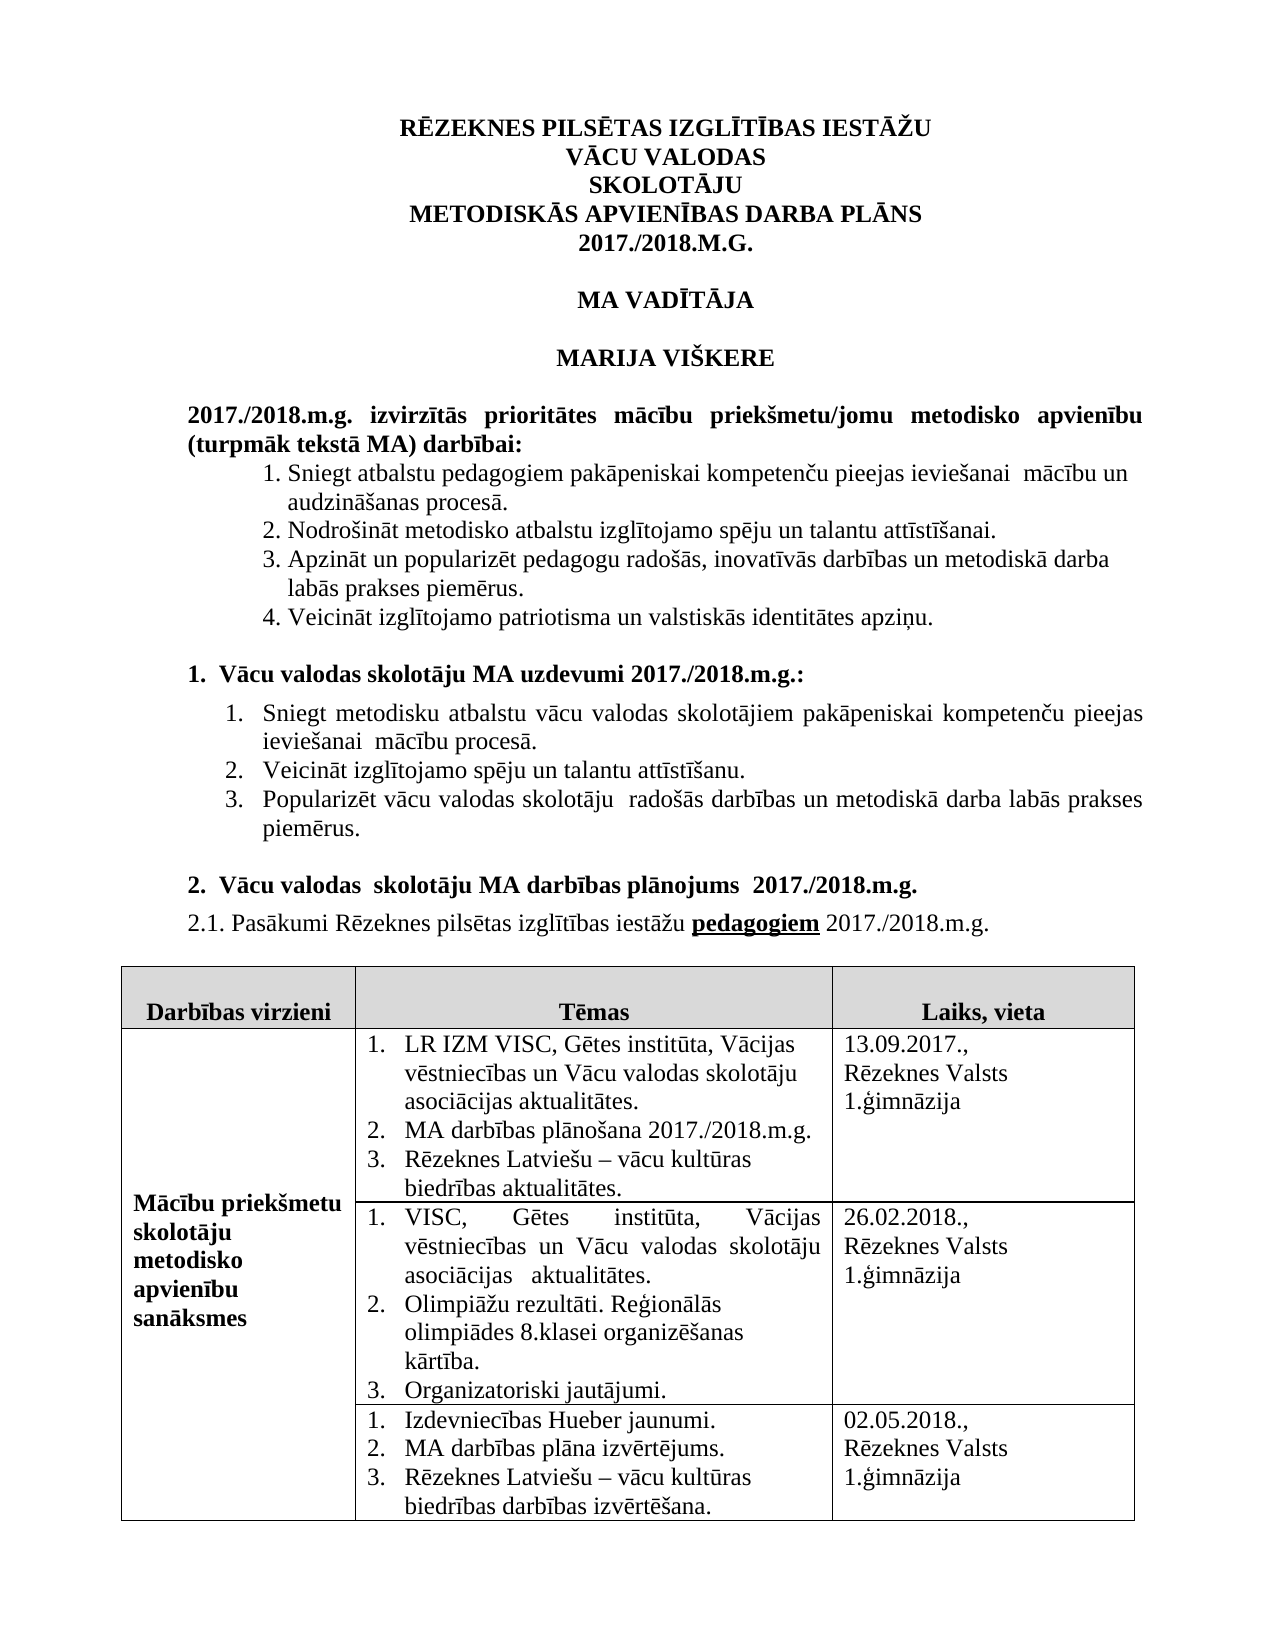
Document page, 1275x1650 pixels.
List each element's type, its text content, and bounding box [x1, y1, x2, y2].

text Rēzeknes pilsētas Izglītības iestāžu [187, 113, 1144, 142]
table_cell 1. Izdevniecības Hueber jaunumi. 2. MA darbības plāna izvērtējums. 3. Rēzeknes Latviešu – vācu kultūras biedrības darbības izvērtēšana. [356, 1405, 832, 1520]
text 2017./2018.m.g. izvirzītās prioritātes mācību priekšmetu/jomu metodisko apvienību (turpmāk tekstā MA) darbībai: [187, 401, 1144, 458]
text 2. Nodrošināt metodisko atbalstu izglītojamo spēju un talantu attīstīšanai. [187, 516, 1144, 544]
text audzināšanas procesā. [187, 487, 1144, 516]
text 2.1. Pasākumi Rēzeknes pilsētas izglītības iestāžu pedagogiem 2017./2018.m.g. [187, 908, 1144, 937]
text labās prakses piemērus. [187, 573, 1144, 602]
text Marija Viškere [187, 343, 1144, 372]
text 4. Veicināt izglītojamo patriotisma un valstiskās identitātes apziņu. [187, 602, 1144, 631]
table_cell Mācību priekšmetu skolotāju metodisko apvienību sanāksmes [122, 1029, 355, 1520]
text 3. Apzināt un popularizēt pedagogu radošās, inovatīvās darbības un metodiskā darba [187, 544, 1144, 573]
list Veicināt izglītojamo spēju un talantu attīstīšanu. [225, 755, 1144, 784]
table_cell 02.05.2018., Rēzeknes Valsts 1.ģimnāzija [833, 1405, 1134, 1520]
list Sniegt metodisku atbalstu vācu valodas skolotājiem pakāpeniskai kompetenču pieejas ieviešanai mācību procesā. [225, 698, 1144, 755]
text vācu valodas [187, 142, 1144, 171]
text MA vadītāja [187, 286, 1144, 314]
table_cell 13.09.2017., Rēzeknes Valsts 1.ģimnāzija [833, 1029, 1134, 1201]
table_header Darbības virzieni [122, 967, 355, 1028]
table_cell LR IZM VISC, Gētes institūta, Vācijas vēstniecības un Vācu valodas skolotāju asociācijas aktualitātes. 2. MA darbības plānošana 2017./2018.m.g. 3. Rēzeknes Latviešu – vācu kultūras biedrības aktualitātes. [356, 1029, 832, 1201]
table_cell VISC, Gētes institūta, Vācijas vēstniecības un Vācu valodas skolotāju asociācijas aktualitātes. Olimpiāžu rezultāti. Reģionālās olimpiādes 8.klasei organizēšanas kārtība. 3. Organizatoriski jautājumi. [356, 1203, 832, 1404]
table_cell 26.02.2018., Rēzeknes Valsts 1.ģimnāzija [833, 1203, 1134, 1404]
text 2017./2018.m.g. [187, 228, 1144, 257]
text 2. Vācu valodas skolotāju MA darbības plānojums 2017./2018.m.g. [187, 870, 1144, 899]
table_header Tēmas [356, 967, 832, 1028]
text metodiskās apvienības darba [187, 199, 1144, 228]
text skolotāju [187, 171, 1144, 199]
list Popularizēt vācu valodas skolotāju radošās darbības un metodiskā darba labās prakses piemērus. [225, 784, 1144, 841]
text 1. Sniegt atbalstu pedagogiem pakāpeniskai kompetenču pieejas ieviešanai mācību un [187, 458, 1144, 487]
table_header Laiks, vieta [833, 967, 1134, 1028]
text 1. Vācu valodas skolotāju MA uzdevumi 2017./2018.m.g.: [187, 659, 1144, 688]
